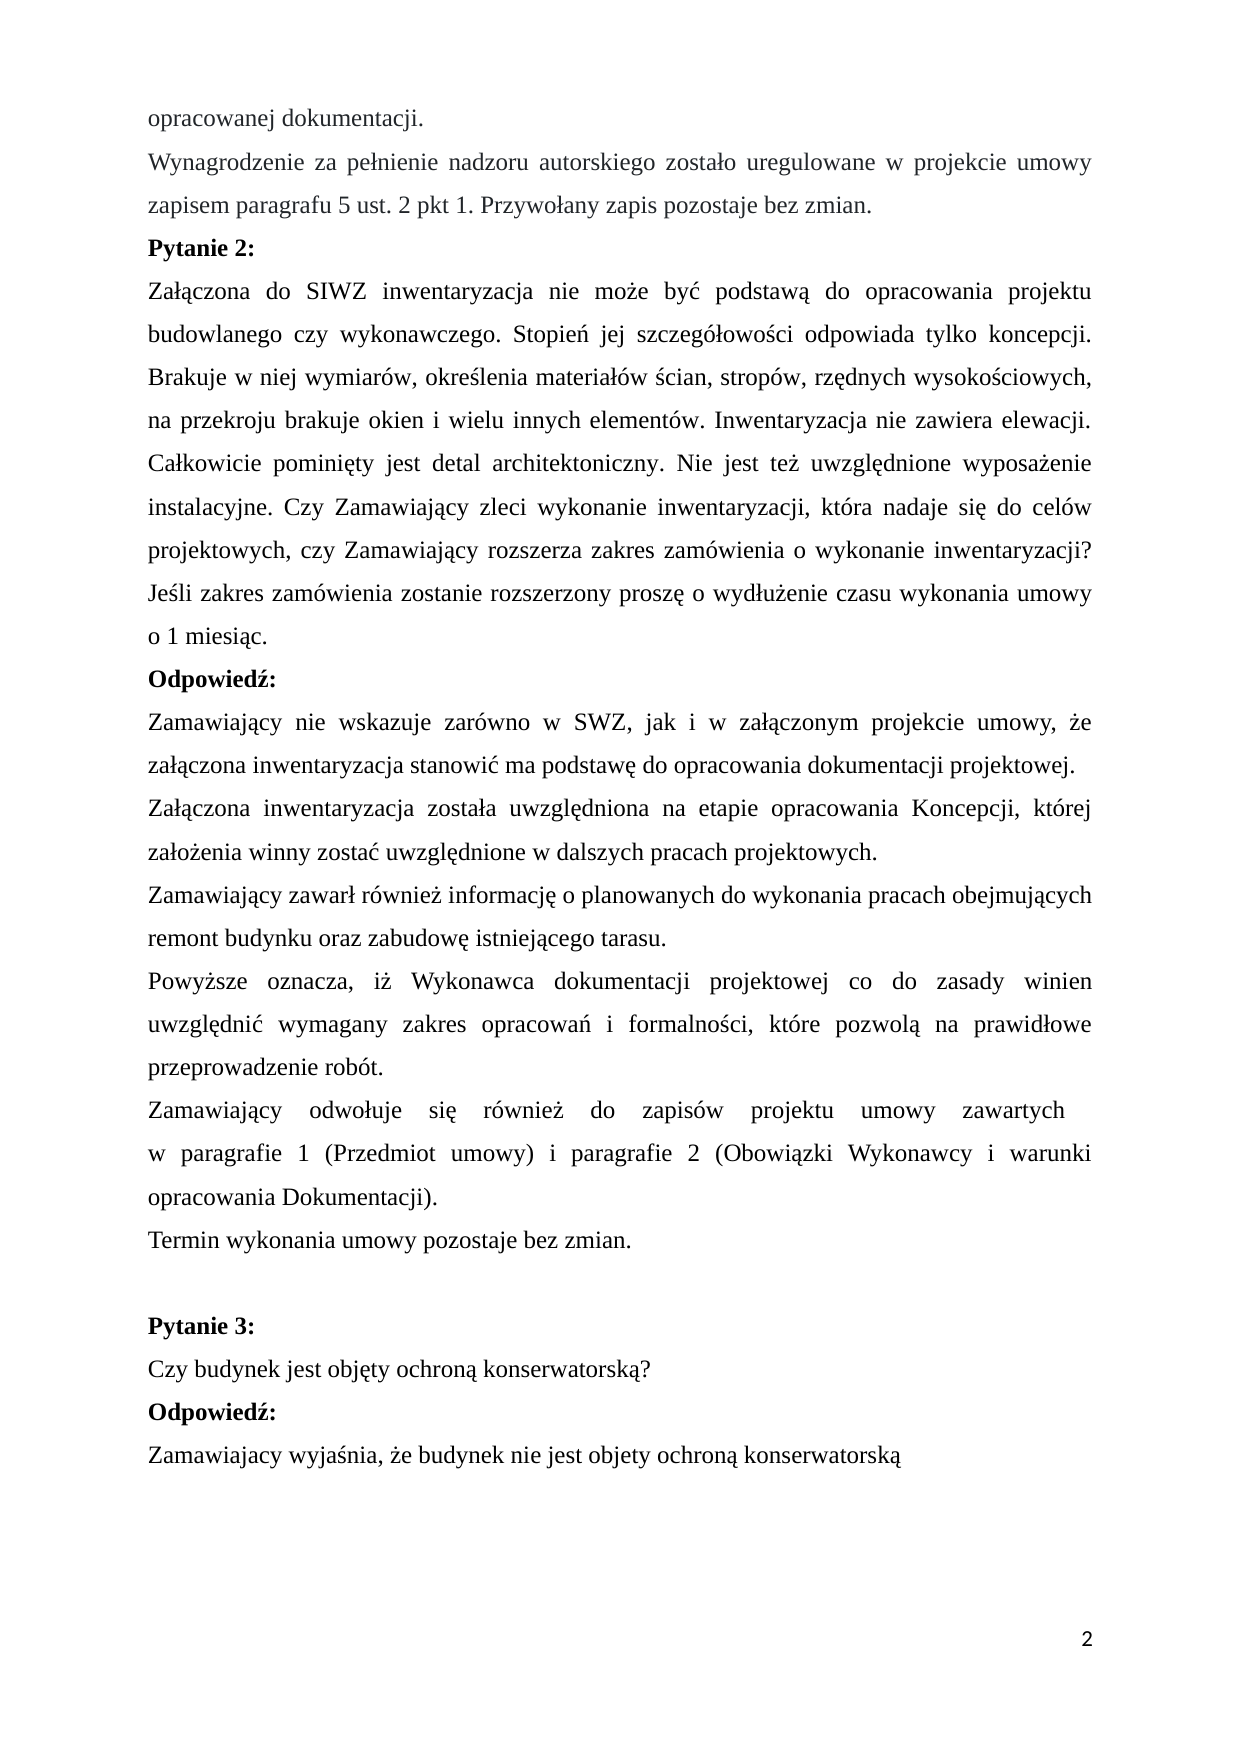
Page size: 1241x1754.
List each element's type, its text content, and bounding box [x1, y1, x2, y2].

text Odpowiedź: [148, 1397, 1093, 1426]
text Załączona do SIWZ inwentaryzacja nie może być podstawą do opracowania projektu budowlanego czy wykonawczego. Stopień jej szczegółowości odpowiada tylko koncepcji. Brakuje w niej wymiarów, określenia materiałów ścian, stropów, rzędnych wysokościowych, na przekroju brakuje okien i wielu innych elementów. Inwentaryzacja nie zawiera elewacji. Całkowicie pominięty jest detal architektoniczny. Nie jest też uwzględnione wyposażenie instalacyjne. Czy Zamawiający zleci wykonanie inwentaryzacji, która nadaje się do celów projektowych, czy Zamawiający rozszerza zakres zamówienia o wykonanie inwentaryzacji? Jeśli zakres zamówienia zostanie rozszerzony proszę o wydłużenie czasu wykonania umowy o 1 miesiąc. [148, 276, 1093, 650]
text Odpowiedź: [148, 664, 1093, 693]
text Pytanie 3: [148, 1311, 1093, 1340]
text Zamawiający nie wskazuje zarówno w SWZ, jak i w załączonym projekcie umowy, że załączona inwentaryzacja stanowić ma podstawę do opracowania dokumentacji projektowej. [148, 707, 1093, 779]
text Powyższe oznacza, iż Wykonawca dokumentacji projektowej co do zasady winien uwzględnić wymagany zakres opracowań i formalności, które pozwolą na prawidłowe przeprowadzenie robót. [148, 966, 1093, 1081]
text Pytanie 2: [148, 233, 1093, 262]
text Zamawiający odwołuje się również do zapisów projektu umowy zawartych w paragrafie 1 (Przedmiot umowy) i paragrafie 2 (Obowiązki Wykonawcy i warunki opracowania Dokumentacji). [148, 1095, 1093, 1210]
text Wynagrodzenie za pełnienie nadzoru autorskiego zostało uregulowane w projekcie umowy zapisem paragrafu 5 ust. 2 pkt 1. Przywołany zapis pozostaje bez zmian. [148, 147, 1093, 218]
text Zamawiajacy wyjaśnia, że budynek nie jest objety ochroną konserwatorską [148, 1440, 1093, 1469]
text Załączona inwentaryzacja została uwzględniona na etapie opracowania Koncepcji, której założenia winny zostać uwzględnione w dalszych pracach projektowych. [148, 793, 1093, 865]
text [148, 103, 1093, 132]
text Zamawiający zawarł również informację o planowanych do wykonania pracach obejmujących remont budynku oraz zabudowę istniejącego tarasu. [148, 880, 1093, 952]
text Czy budynek jest objęty ochroną konserwatorską? [148, 1354, 1093, 1383]
text Termin wykonania umowy pozostaje bez zmian. [148, 1225, 1093, 1253]
